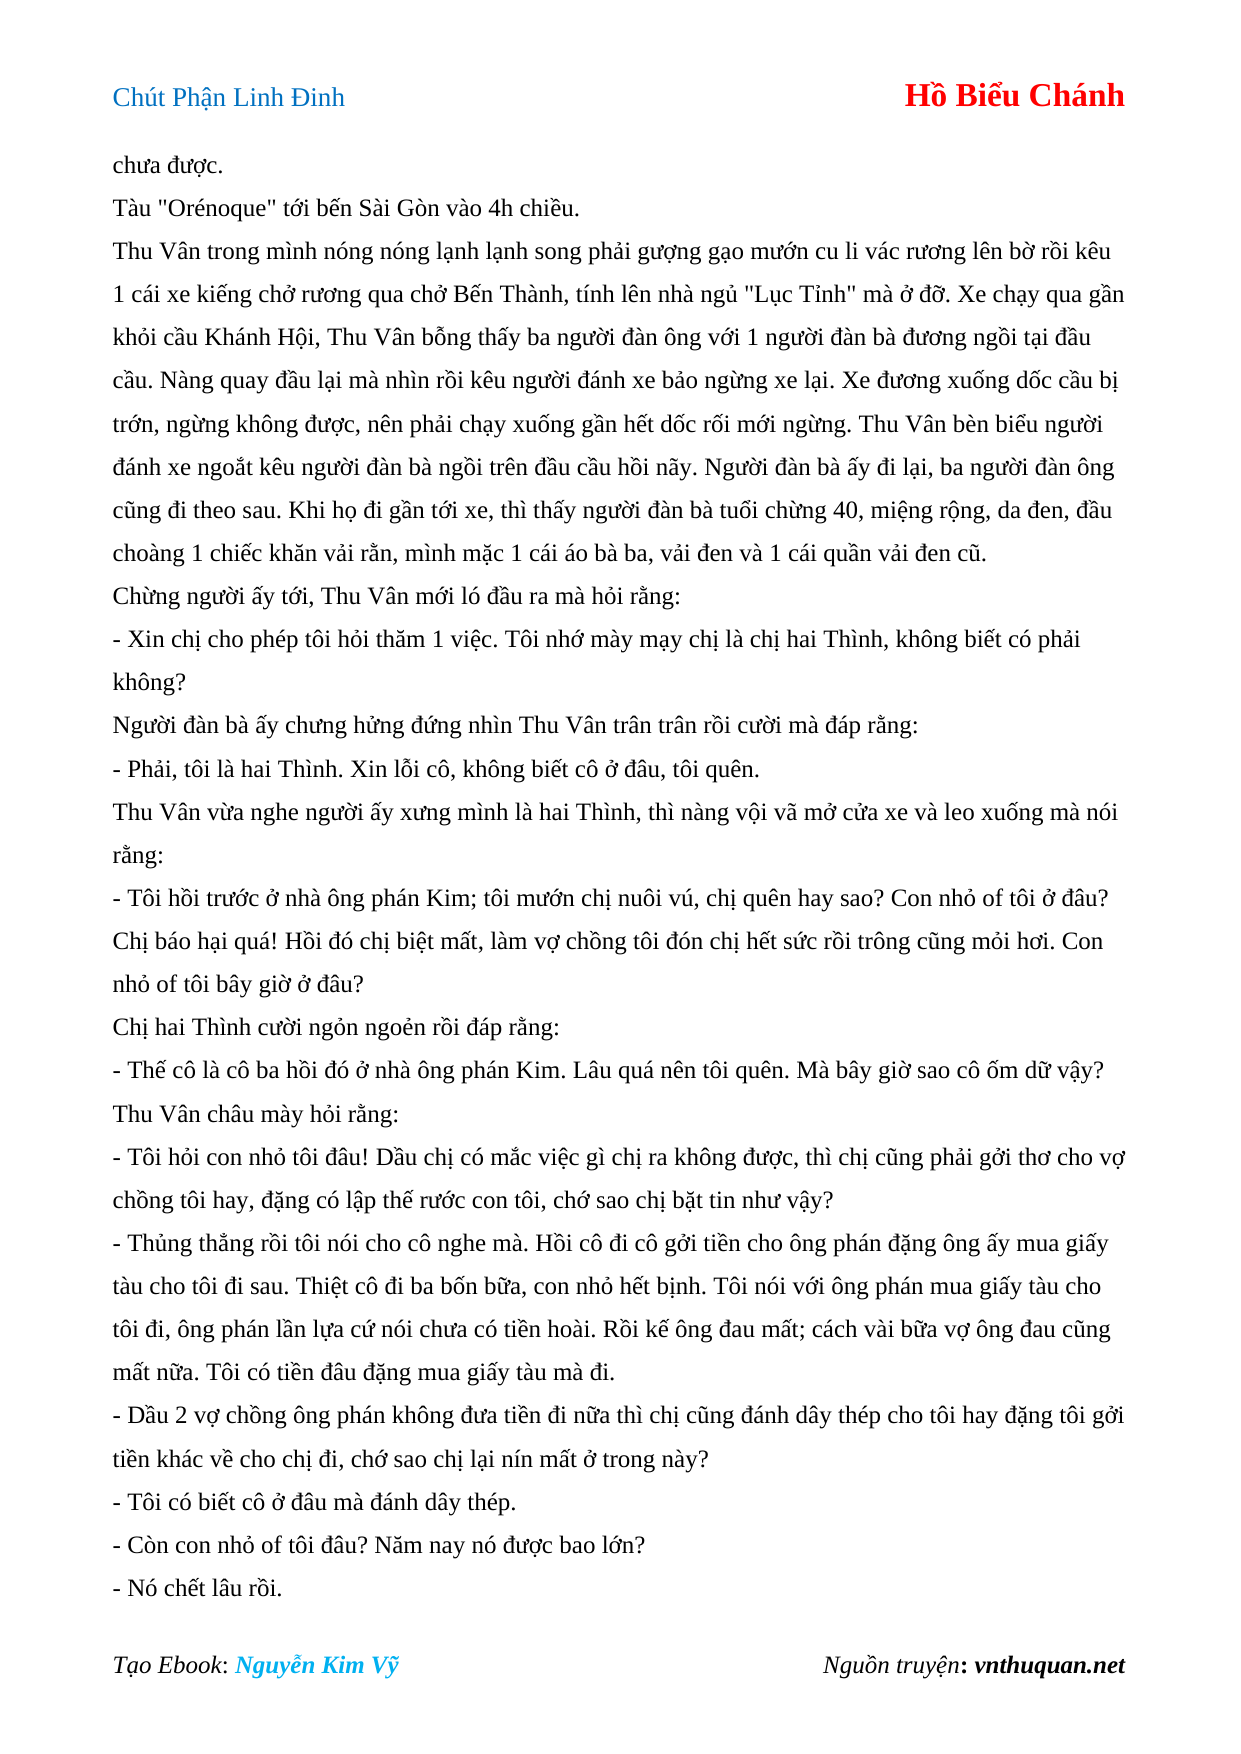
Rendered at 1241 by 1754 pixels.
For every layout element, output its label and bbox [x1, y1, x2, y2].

text [112, 150, 1128, 1602]
